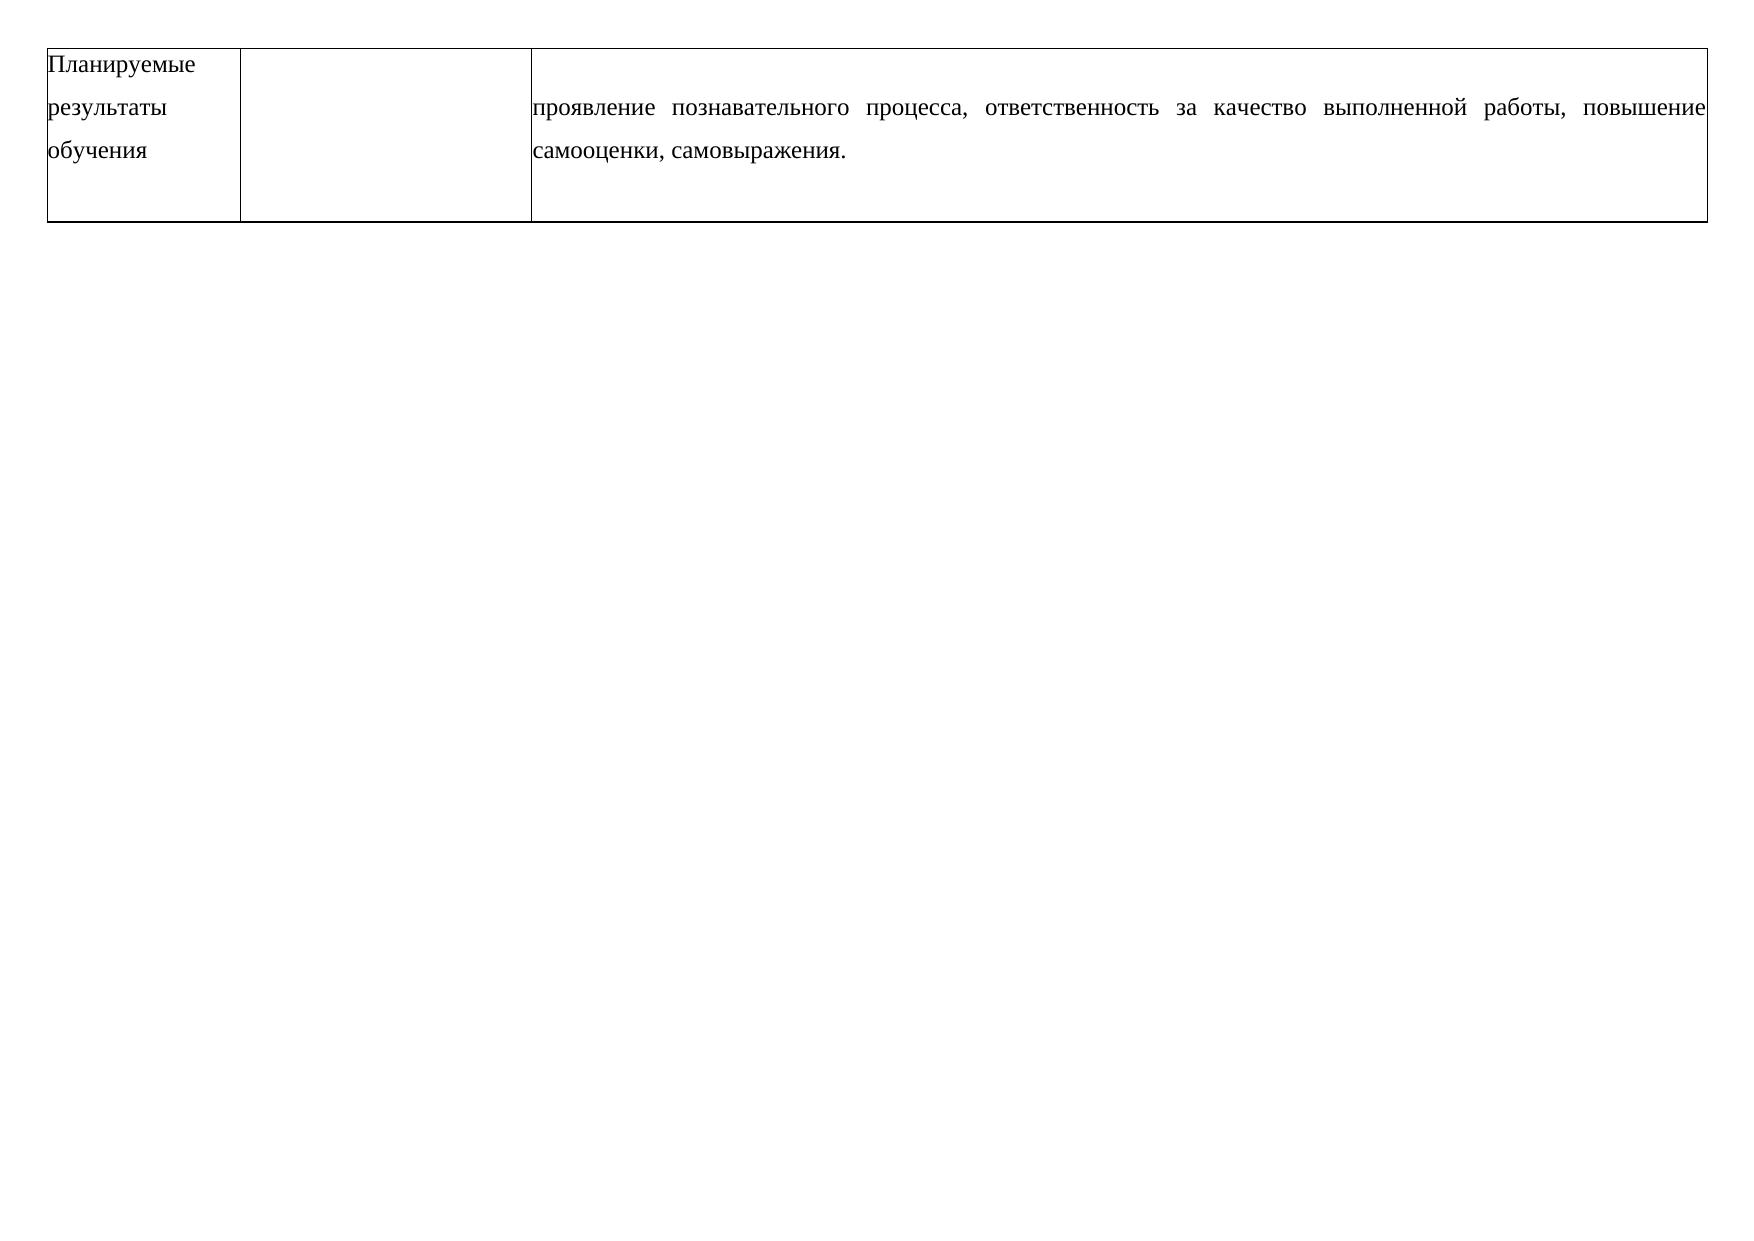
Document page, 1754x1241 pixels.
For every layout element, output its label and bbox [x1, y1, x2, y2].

table_cell [48, 49, 240, 221]
table_cell [532, 49, 1707, 221]
table_cell [241, 49, 531, 221]
